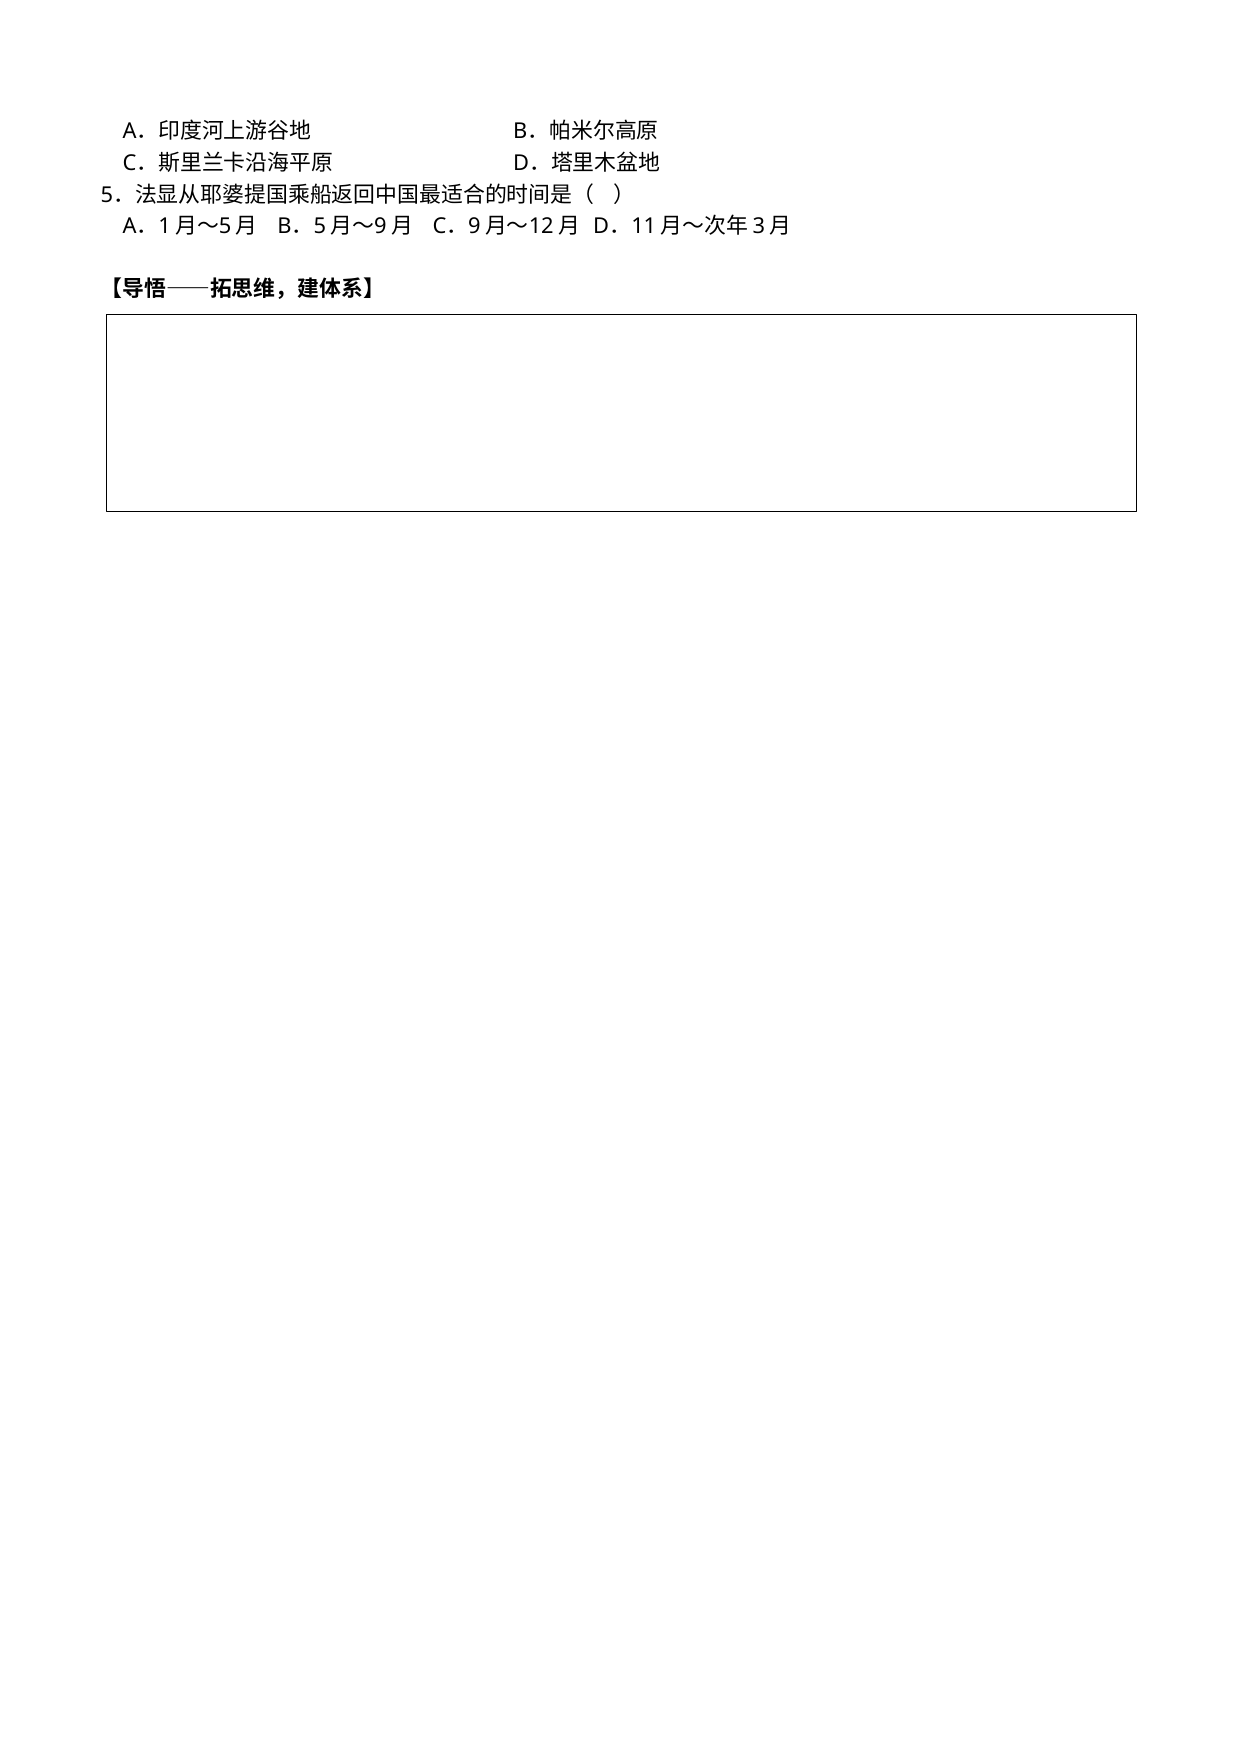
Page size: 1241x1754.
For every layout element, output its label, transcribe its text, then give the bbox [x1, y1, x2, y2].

text C．斯里兰卡沿海平原 D．塔里木盆地 [100, 145, 1140, 177]
text 【导悟——拓思维，建体系】 [100, 270, 1140, 303]
text A．1月～5月 B．5月～9月 C．9月～12月 D．11月～次年3月 [100, 208, 1140, 240]
text A．印度河上游谷地 B．帕米尔高原 [100, 113, 1140, 145]
text 5．法显从耶婆提国乘船返回中国最适合的时间是（ ） [100, 177, 1140, 208]
